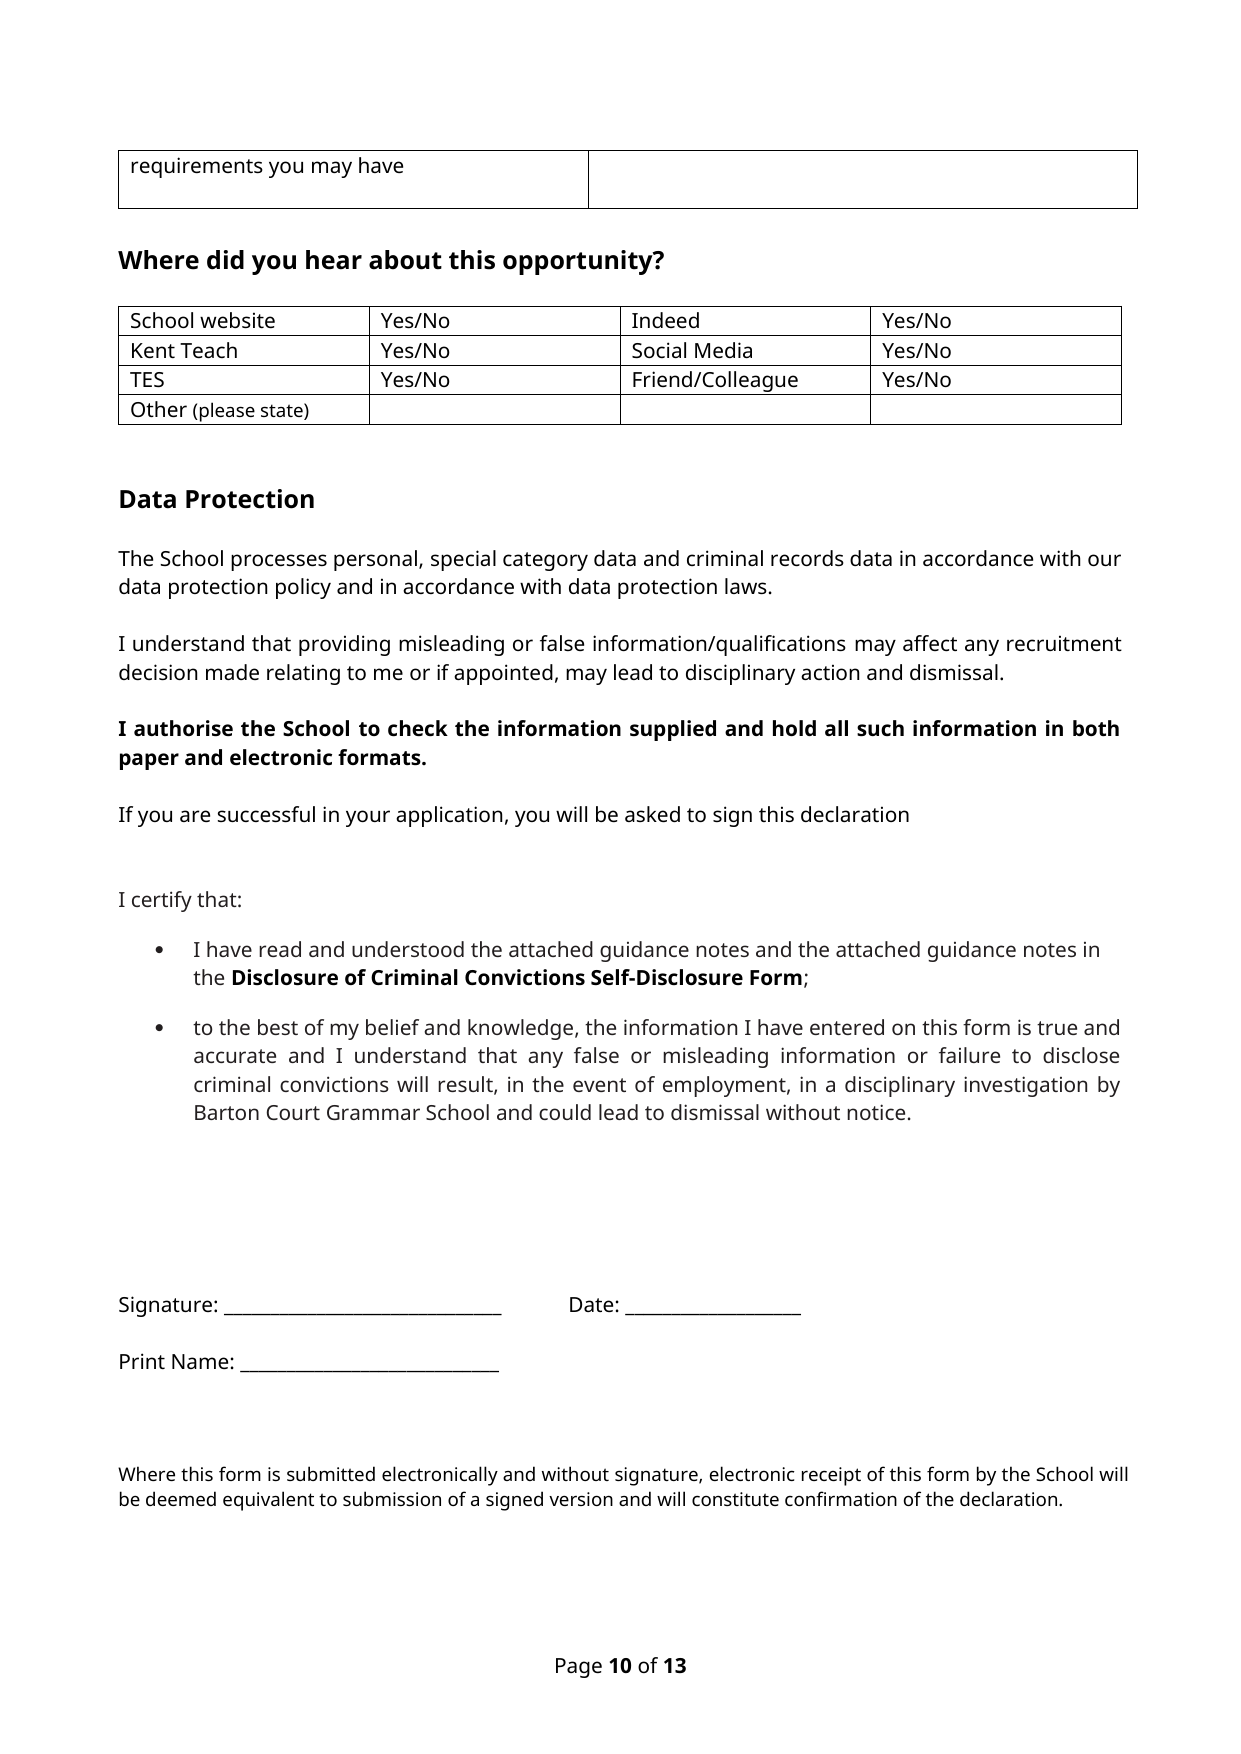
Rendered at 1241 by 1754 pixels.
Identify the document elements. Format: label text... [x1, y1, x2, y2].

table_cell [621, 395, 870, 423]
text Print Name: ____________________________ [118, 1347, 1122, 1376]
text Where did you hear about this opportunity? [118, 243, 1122, 277]
table_cell Friend/Colleague [621, 366, 870, 394]
text Where this form is submitted electronically and without signature, electronic receipt of this form by the School will be deemed equivalent to submission of a signed version and will constitute confirmation of the declaration. [118, 1461, 1131, 1512]
table_header Indeed [621, 307, 870, 335]
text I authorise the School to check the information supplied and hold all such information in both paper and electronic formats. [118, 714, 1122, 771]
table_header School website [119, 307, 369, 335]
text Data Protection [118, 481, 1122, 515]
table_cell Yes/No [370, 336, 620, 364]
table_cell Yes/No [871, 366, 1121, 394]
table_cell Kent Teach [119, 336, 369, 364]
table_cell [119, 151, 588, 208]
list I have read and understood the attached guidance notes and the attached guidance notes in the Disclosure of Criminal Convictions Self-Disclosure Form; [156, 935, 1122, 992]
table_cell [589, 151, 1137, 208]
table_cell TES [119, 366, 369, 394]
table_header Yes/No [871, 307, 1121, 335]
text I understand that providing misleading or false information/qualifications may affect any recruitment decision made relating to me or if appointed, may lead to disciplinary action and dismissal. [118, 629, 1122, 686]
text Signature: ______________________________ Date: ___________________ [118, 1290, 1122, 1319]
table_cell [370, 395, 620, 423]
text If you are successful in your application, you will be asked to sign this declaration [118, 800, 1122, 828]
list to the best of my belief and knowledge, the information I have entered on this form is true and accurate and I understand that any false or misleading information or failure to disclose criminal convictions will result, in the event of employment, in a disciplinary investigation by Barton Court Grammar School and could lead to dismissal without notice. [156, 1013, 1122, 1127]
text The School processes personal, special category data and criminal records data in accordance with our data protection policy and in accordance with data protection laws. [118, 544, 1122, 601]
table_cell Other (please state) [119, 395, 369, 423]
table_header Yes/No [370, 307, 620, 335]
text I certify that: [118, 885, 1122, 913]
table_cell Yes/No [370, 366, 620, 394]
table_cell Social Media [621, 336, 870, 364]
table_cell [871, 395, 1121, 423]
table_cell Yes/No [871, 336, 1121, 364]
